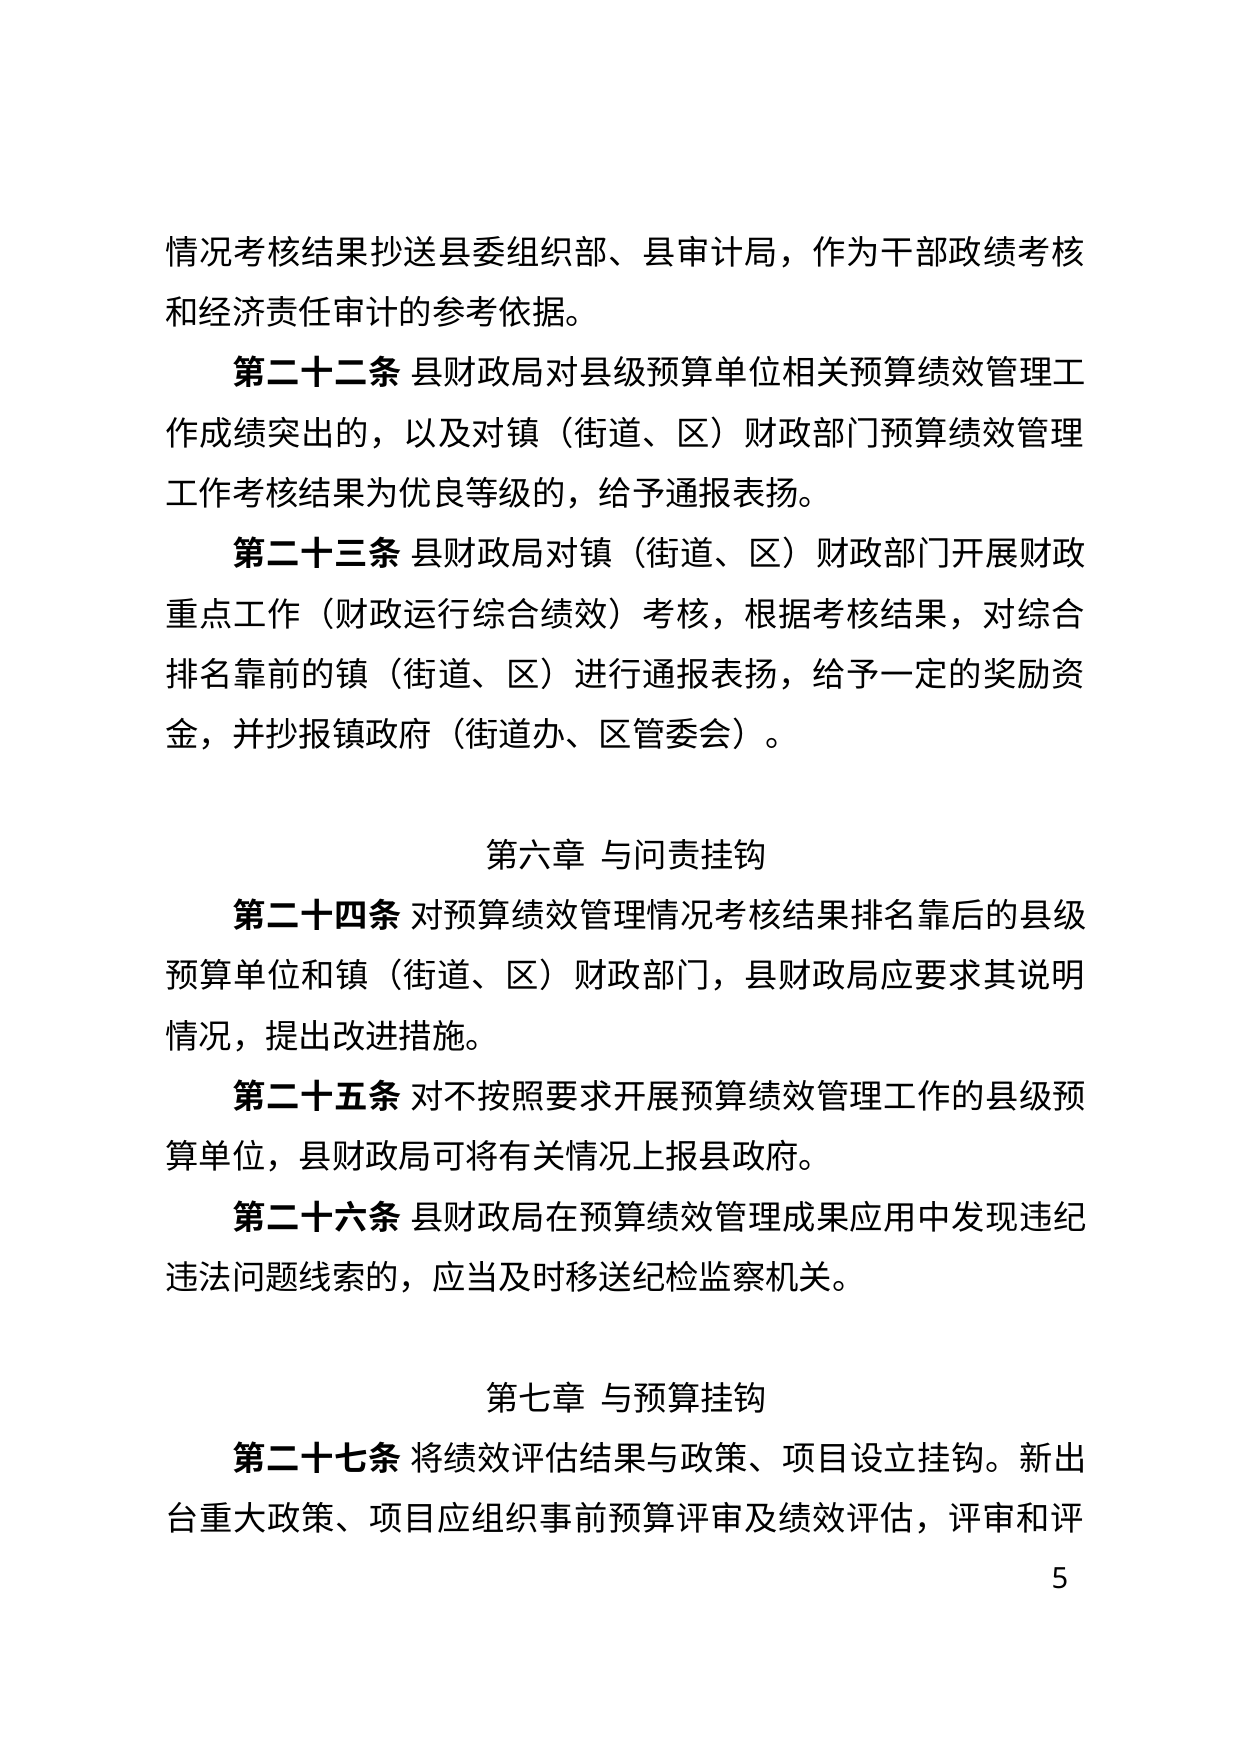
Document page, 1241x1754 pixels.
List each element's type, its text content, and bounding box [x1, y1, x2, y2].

text 第七章 与预算挂钩 [165, 1365, 1087, 1426]
text 第二十五条 对不按照要求开展预算绩效管理工作的县级预算单位，县财政局可将有关情况上报县政府。 [165, 1064, 1087, 1184]
text 第六章 与问责挂钩 [165, 822, 1087, 883]
text 第二十二条 县财政局对县级预算单位相关预算绩效管理工作成绩突出的，以及对镇（街道、区）财政部门预算绩效管理工作考核结果为优良等级的，给予通报表扬。 [165, 340, 1087, 521]
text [165, 1426, 1087, 1546]
text 第二十六条 县财政局在预算绩效管理成果应用中发现违纪违法问题线索的，应当及时移送纪检监察机关。 [165, 1184, 1087, 1305]
text 第二十三条 县财政局对镇（街道、区）财政部门开展财政重点工作（财政运行综合绩效）考核，根据考核结果，对综合排名靠前的镇（街道、区）进行通报表扬，给予一定的奖励资金，并抄报镇政府（街道办、区管委会）。 [165, 521, 1087, 762]
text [165, 219, 1087, 340]
text 第二十四条 对预算绩效管理情况考核结果排名靠后的县级预算单位和镇（街道、区）财政部门，县财政局应要求其说明情况，提出改进措施。 [165, 883, 1087, 1064]
